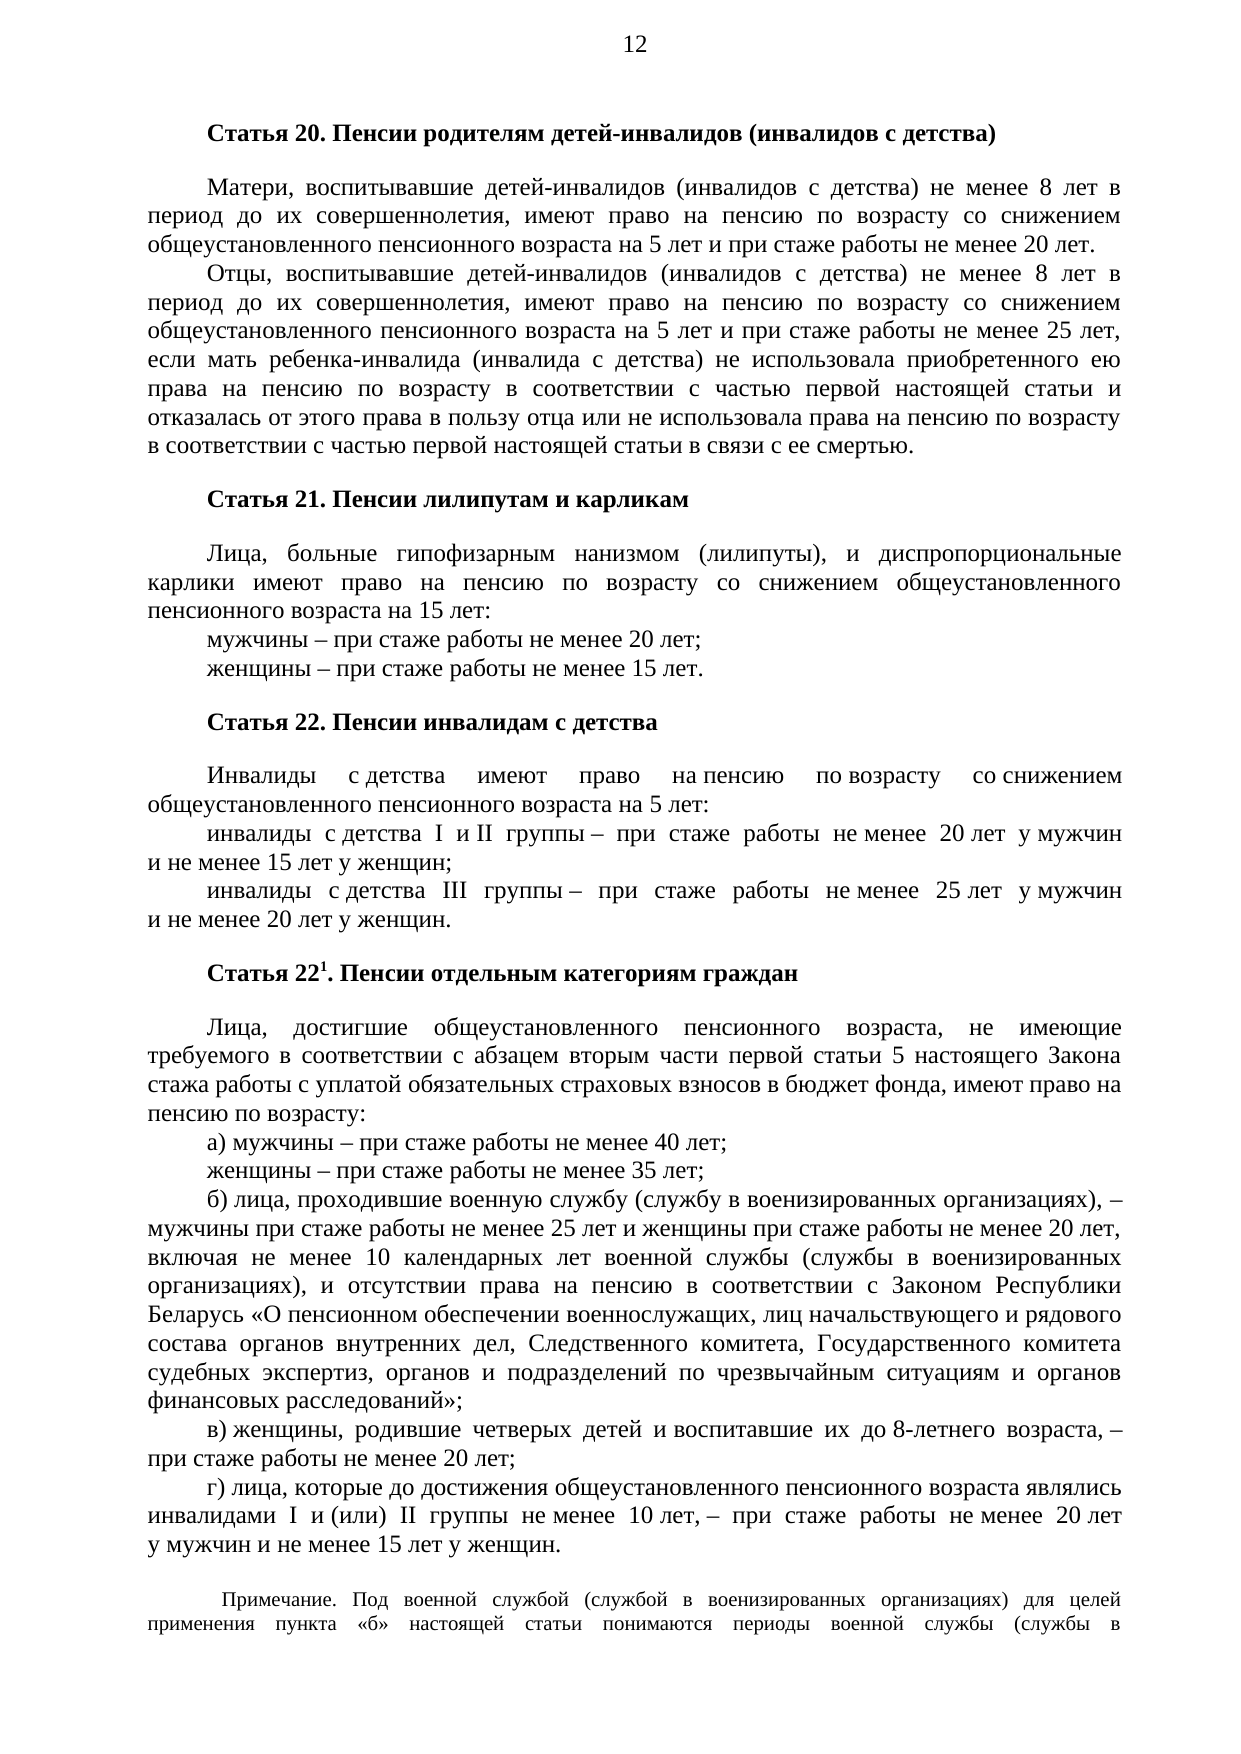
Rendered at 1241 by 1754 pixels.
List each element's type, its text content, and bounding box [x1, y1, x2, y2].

text женщины – при стаже работы не менее 35 лет; [147, 1156, 1122, 1184]
text Инвалиды с детства имеют право на пенсию по возрасту со снижением общеустановленного пенсионного возраста на 5 лет: [147, 761, 1122, 818]
text Статья 21. Пенсии лилипутам и карликам [207, 484, 1122, 513]
text в) женщины, родившие четверых детей и воспитавшие их до 8-летнего возраста, – при стаже работы не менее 20 лет; [147, 1414, 1122, 1472]
text б) лица, проходившие военную службу (службу в военизированных организациях), – мужчины при стаже работы не менее 25 лет и женщины при стаже работы не менее 20 лет, включая не менее 10 календарных лет военной службы (службы в военизированных организациях), и отсутствии права на пенсию в соответствии с Законом Республики Беларусь «О пенсионном обеспечении военнослужащих, лиц начальствующего и рядового состава органов внутренних дел, Следственного комитета, Государственного комитета судебных экспертиз, органов и подразделений по чрезвычайным ситуациям и органов финансовых расследований»; [147, 1184, 1122, 1414]
text инвалиды с детства I и II группы – при стаже работы не менее 20 лет у мужчин и не менее 15 лет у женщин; [147, 818, 1122, 876]
text Лица, достигшие общеустановленного пенсионного возраста, не имеющие требуемого в соответствии с абзацем вторым части первой статьи 5 настоящего Закона стажа работы с уплатой обязательных страховых взносов в бюджет фонда, имеют право на пенсию по возрасту: [147, 1012, 1122, 1127]
text мужчины – при стаже работы не менее 20 лет; [147, 624, 1122, 653]
text а) мужчины – при стаже работы не менее 40 лет; [147, 1127, 1122, 1156]
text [147, 1587, 1122, 1635]
text Лица, больные гипофизарным нанизмом (лилипуты), и диспропорциональные карлики имеют право на пенсию по возрасту со снижением общеустановленного пенсионного возраста на 15 лет: [147, 538, 1122, 624]
text Статья 20. Пенсии родителям детей-инвалидов (инвалидов с детства) [207, 118, 1122, 147]
text инвалиды с детства III группы – при стаже работы не менее 25 лет у мужчин и не менее 20 лет у женщин. [147, 876, 1122, 933]
text Статья 22. Пенсии инвалидам с детства [207, 707, 1122, 736]
text Отцы, воспитывавшие детей-инвалидов (инвалидов с детства) не менее 8 лет в период до их совершеннолетия, имеют право на пенсию по возрасту со снижением общеустановленного пенсионного возраста на 5 лет и при стаже работы не менее 25 лет, если мать ребенка-инвалида (инвалида с детства) не использовала приобретенного ею права на пенсию по возрасту в соответствии с частью первой настоящей статьи и отказалась от этого права в пользу отца или не использовала права на пенсию по возрасту в соответствии с частью первой настоящей статьи в связи с ее смертью. [147, 258, 1122, 459]
text Статья 221. Пенсии отдельным категориям граждан [207, 958, 1122, 987]
text Матери, воспитывавшие детей-инвалидов (инвалидов с детства) не менее 8 лет в период до их совершеннолетия, имеют право на пенсию по возрасту со снижением общеустановленного пенсионного возраста на 5 лет и при стаже работы не менее 20 лет. [147, 172, 1122, 258]
text г) лица, которые до достижения общеустановленного пенсионного возраста являлись инвалидами I и (или) II группы не менее 10 лет, – при стаже работы не менее 20 лет у мужчин и не менее 15 лет у женщин. [147, 1472, 1122, 1558]
text женщины – при стаже работы не менее 15 лет. [147, 653, 1122, 682]
